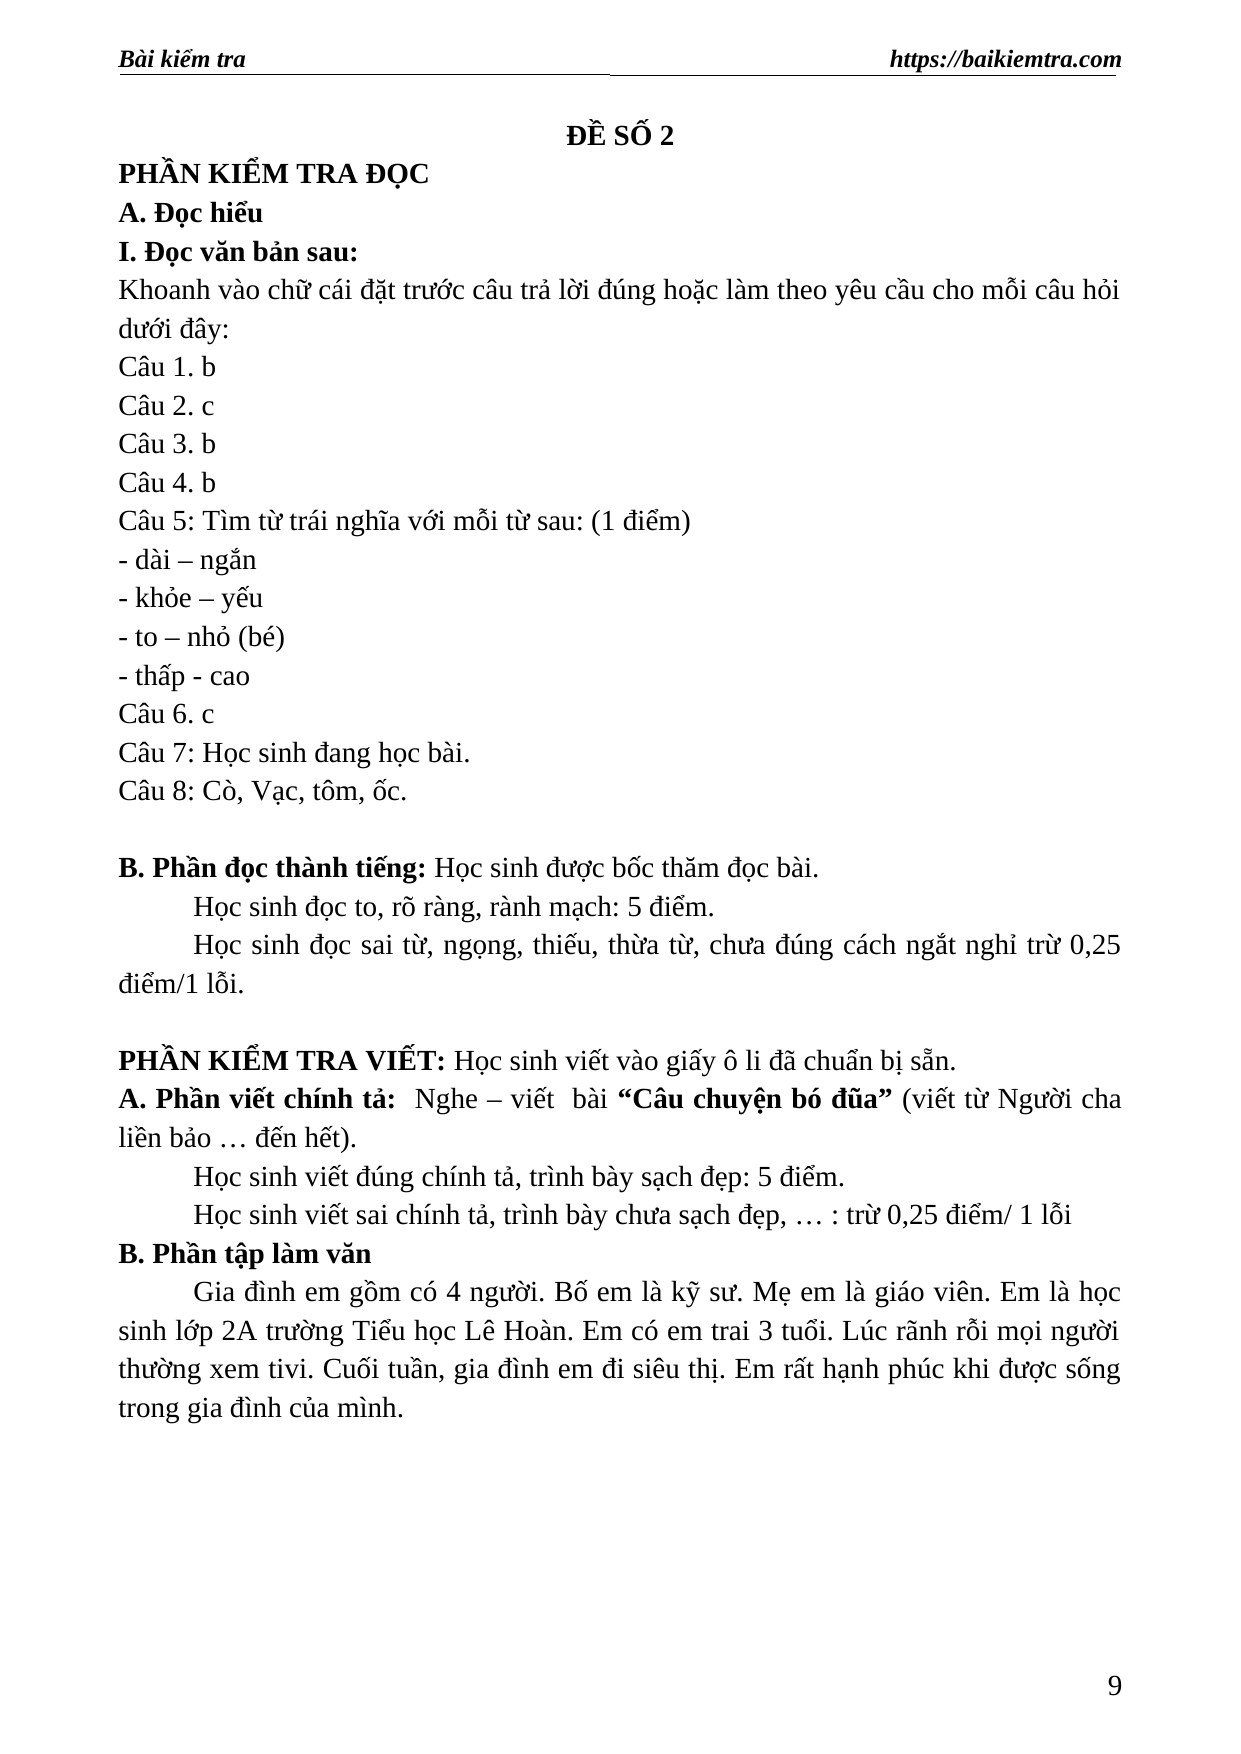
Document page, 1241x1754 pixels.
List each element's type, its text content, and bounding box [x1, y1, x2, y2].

text B. Phần đọc thành tiếng: Học sinh được bốc thăm đọc bài. [118, 850, 1122, 884]
text Gia đình em gồm có 4 người. Bố em là kỹ sư. Mẹ em là giáo viên. Em là học sinh lớp 2A trường Tiểu học Lê Hoàn. Em có em trai 3 tuổi. Lúc rãnh rỗi mọi người thường xem tivi. Cuối tuần, gia đình em đi siêu thị. Em rất hạnh phúc khi được sống trong gia đình của mình. [118, 1274, 1122, 1423]
text - khỏe – yếu [118, 581, 1122, 614]
text Câu 8: Cò, Vạc, tôm, ốc. [118, 773, 1122, 807]
text I. Đọc văn bản sau: [118, 234, 1122, 267]
text PHẦN KIỂM TRA VIẾT: Học sinh viết vào giấy ô li đã chuẩn bị sẵn. [118, 1043, 1122, 1077]
text Câu 5: Tìm từ trái nghĩa với mỗi từ sau: (1 điểm) [118, 503, 1122, 537]
text Học sinh đọc sai từ, ngọng, thiếu, thừa từ, chưa đúng cách ngắt nghỉ trừ 0,25 điểm/1 lỗi. [118, 927, 1122, 999]
text B. Phần tập làm văn [118, 1236, 1122, 1269]
text A. Phần viết chính tả: Nghe – viết bài “Câu chuyện bó đũa” (viết từ Người cha liền bảo … đến hết). [118, 1082, 1122, 1154]
text A. Đọc hiểu [118, 195, 1122, 229]
text PHẦN KIỂM TRA ĐỌC [118, 157, 1122, 190]
text Học sinh đọc to, rõ ràng, rành mạch: 5 điểm. [118, 889, 1122, 922]
text Câu 7: Học sinh đang học bài. [118, 735, 1122, 768]
text Học sinh viết đúng chính tả, trình bày sạch đẹp: 5 điểm. [118, 1159, 1122, 1192]
text Câu 1. b [118, 349, 1122, 383]
text Khoanh vào chữ cái đặt trước câu trả lời đúng hoặc làm theo yêu cầu cho mỗi câu hỏi dưới đây: [118, 272, 1122, 344]
text - dài – ngắn [118, 542, 1122, 576]
text Câu 3. b [118, 426, 1122, 460]
text - thấp - cao [118, 658, 1122, 691]
text Câu 2. c [118, 388, 1122, 421]
text - to – nhỏ (bé) [118, 619, 1122, 653]
text ĐỀ SỐ 2 [118, 118, 1122, 152]
text Học sinh viết sai chính tả, trình bày chưa sạch đẹp, … : trừ 0,25 điểm/ 1 lỗi [118, 1197, 1122, 1231]
text Câu 6. c [118, 696, 1122, 730]
text Câu 4. b [118, 465, 1122, 498]
